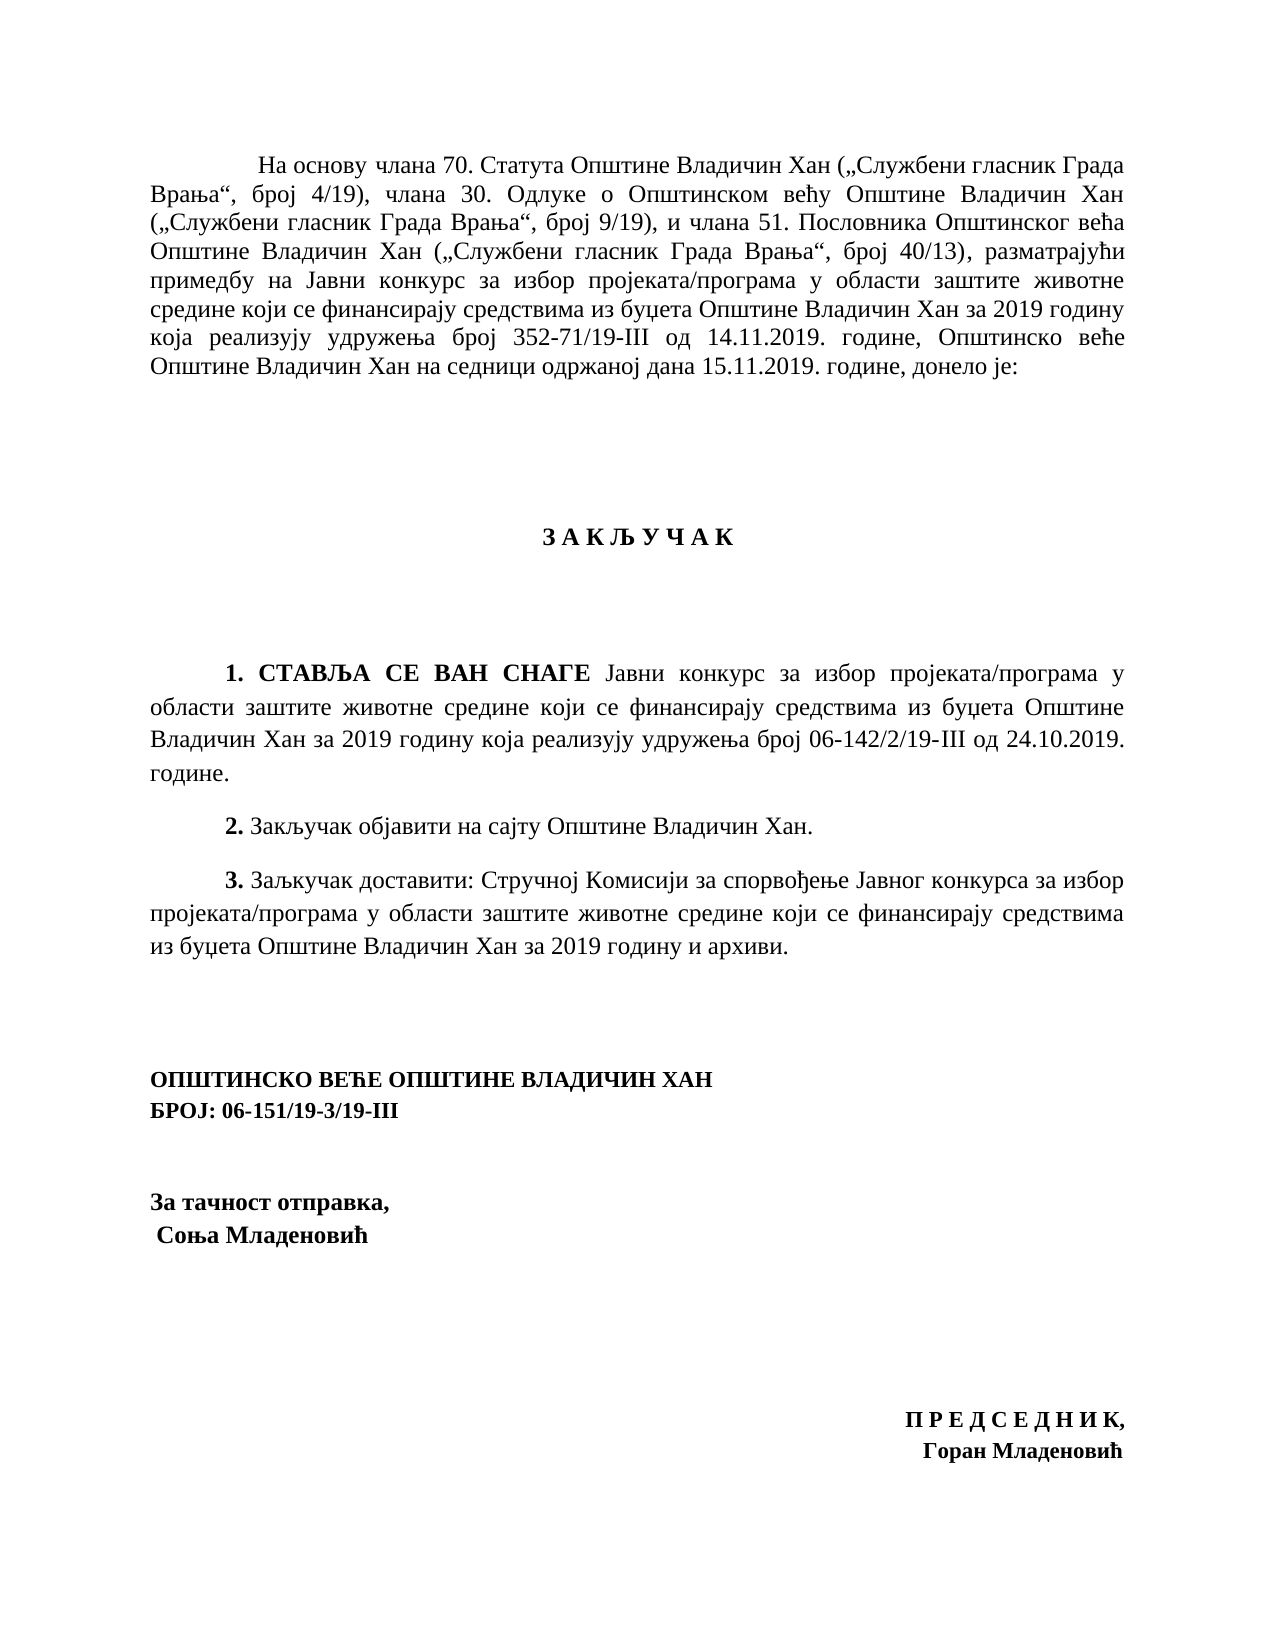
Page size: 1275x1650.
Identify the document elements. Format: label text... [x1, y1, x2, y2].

text 1. СТАВЉА СЕ ВАН СНАГЕ Јавни конкурс за избор пројеката/програма у области заштите животне средине који се финансирају средствима из буџета Општине Владичин Хан за 2019 годину која реализују удружења број 06-142/2/19-III од 24.10.2019. године. [150, 658, 1125, 786]
text З А К Љ У Ч А К [150, 522, 1125, 551]
text ОПШТИНСКО ВЕЋЕ ОПШТИНЕ ВЛАДИЧИН ХАН [150, 1066, 1125, 1093]
text П Р Е Д С Е Д Н И К, [150, 1406, 1125, 1433]
text Соња Младеновић [150, 1220, 1125, 1249]
text БРОЈ: 06-151/19-3/19-III [150, 1097, 1125, 1123]
text За тачност отправка, [150, 1187, 1125, 1216]
list Горан Младеновић [866, 1437, 1125, 1463]
text 3. Заљкучак доставити: Стручној Комисији за спорвођење Јавног конкурса за избор пројеката/програма у области заштите животне средине који се финансирају средствима из буџета Општине Владичин Хан за 2019 годину и архиви. [150, 865, 1125, 960]
text 2. Закључак објавити на сајту Општине Владичин Хан. [150, 811, 1125, 840]
text На основу члана 70. Статута Општине Владичин Хан („Службени гласник Града Врања“, број 4/19), члана 30. Одлуке о Општинском већу Општине Владичин Хан („Службени гласник Града Врања“, број 9/19), и члана 51. Пословника Општинског већа Општине Владичин Хан („Службени гласник Града Врања“, број 40/13), разматрајући примедбу на Јавни конкурс за избор пројеката/програма у области заштите животне средине који се финансирају средствима из буџета Општине Владичин Хан за 2019 годину која реализују удружења број 352-71/19-III од 14.11.2019. године, Општинско веће Општине Владичин Хан на седници одржаној дана 15.11.2019. године, донело је: [150, 150, 1125, 380]
